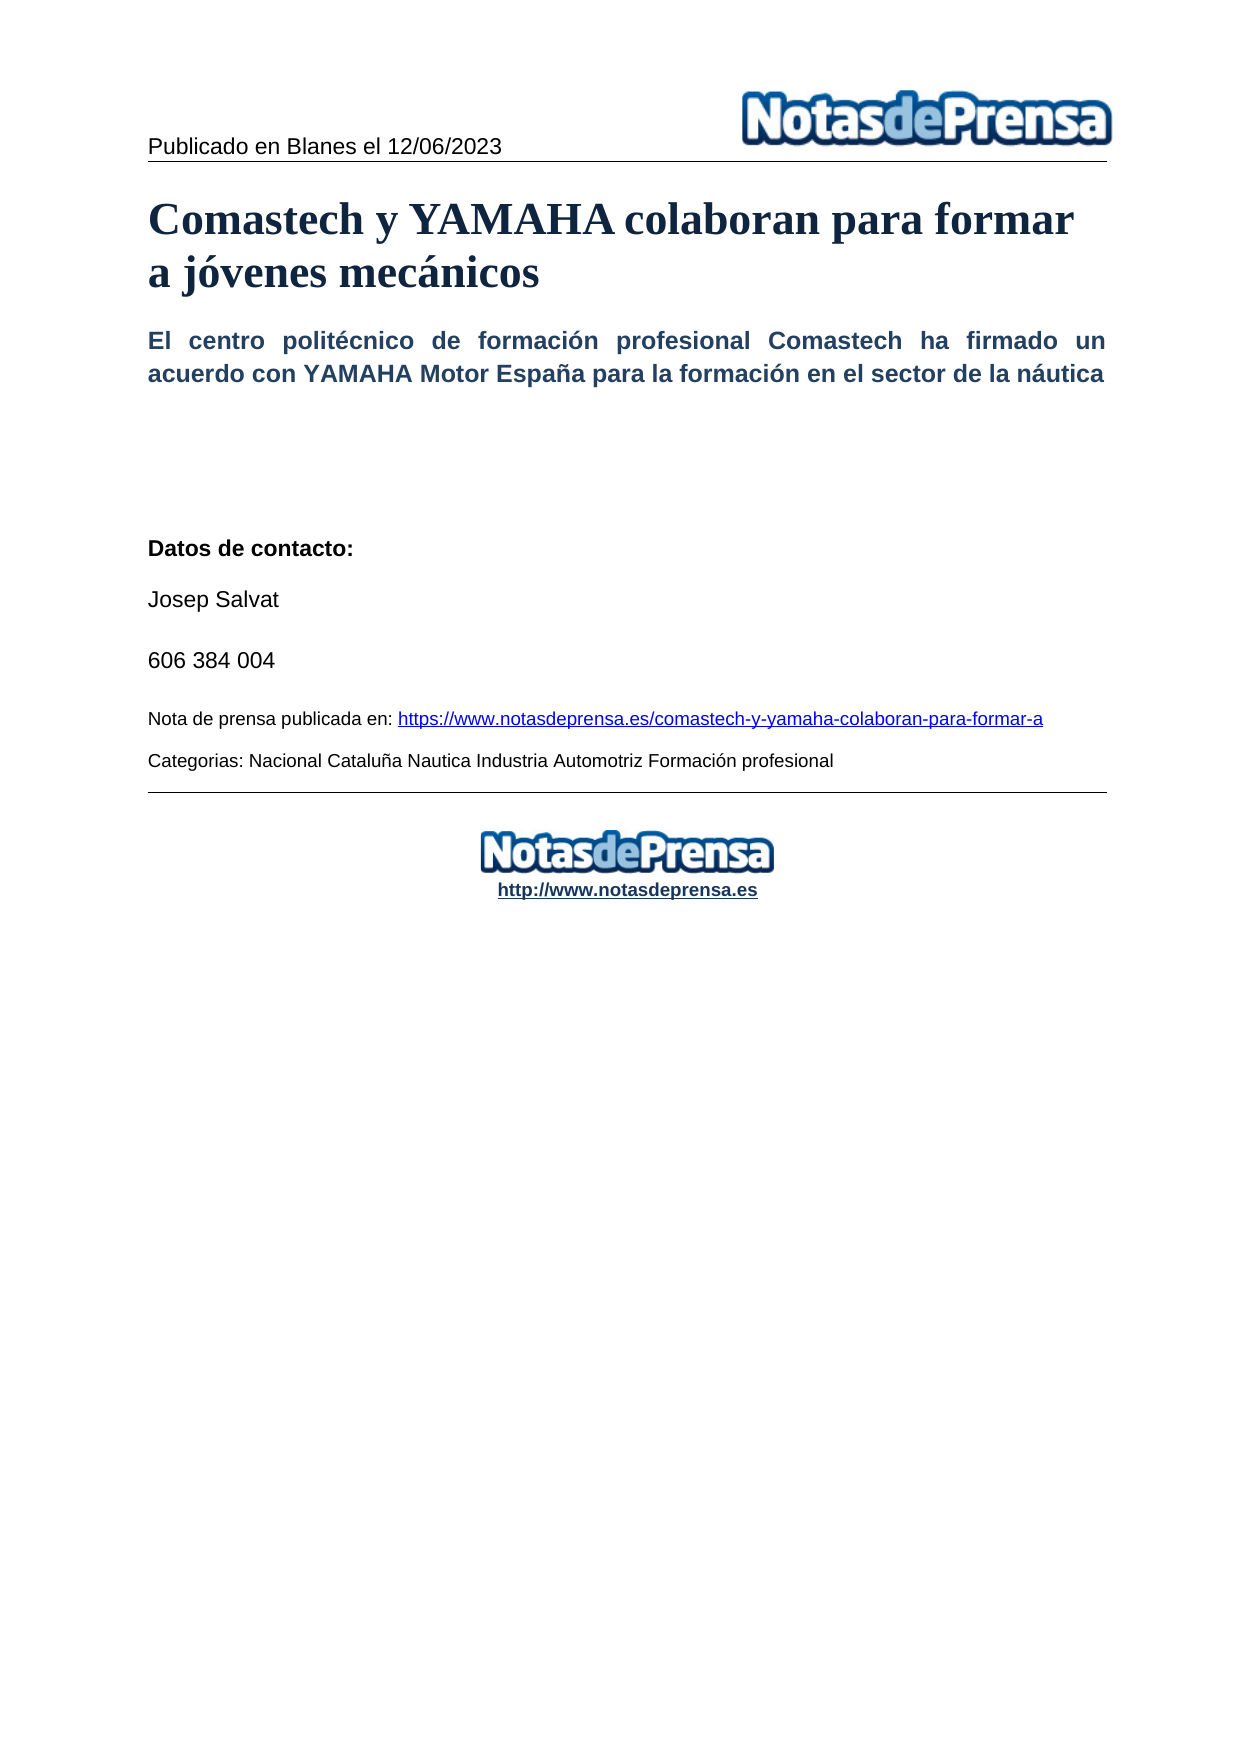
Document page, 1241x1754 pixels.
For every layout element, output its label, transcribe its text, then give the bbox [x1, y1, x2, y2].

subtitle El centro politécnico de formación profesional Comastech ha firmado un acuerdo con YAMAHA Motor España para la formación en el sector de la náutica [148, 326, 1107, 388]
text http://www.notasdeprensa.es [148, 879, 1107, 901]
picture [480, 829, 775, 875]
text Datos de contacto: [148, 535, 1107, 562]
text Josep Salvat [148, 586, 1063, 613]
text Publicado en Blanes el 12/06/2023 [148, 133, 1107, 161]
text Categorias: Nacional Cataluña Nautica Industria Automotriz Formación profesional [148, 750, 1107, 771]
picture [742, 90, 1113, 148]
subtitle Comastech y YAMAHA colaboran para formar a jóvenes mecánicos [148, 192, 1107, 297]
text 606 384 004 [148, 647, 1063, 673]
text Nota de prensa publicada en: https://www.notasdeprensa.es/comastech-y-yamaha-colaboran-para-formar-a [148, 707, 1107, 729]
